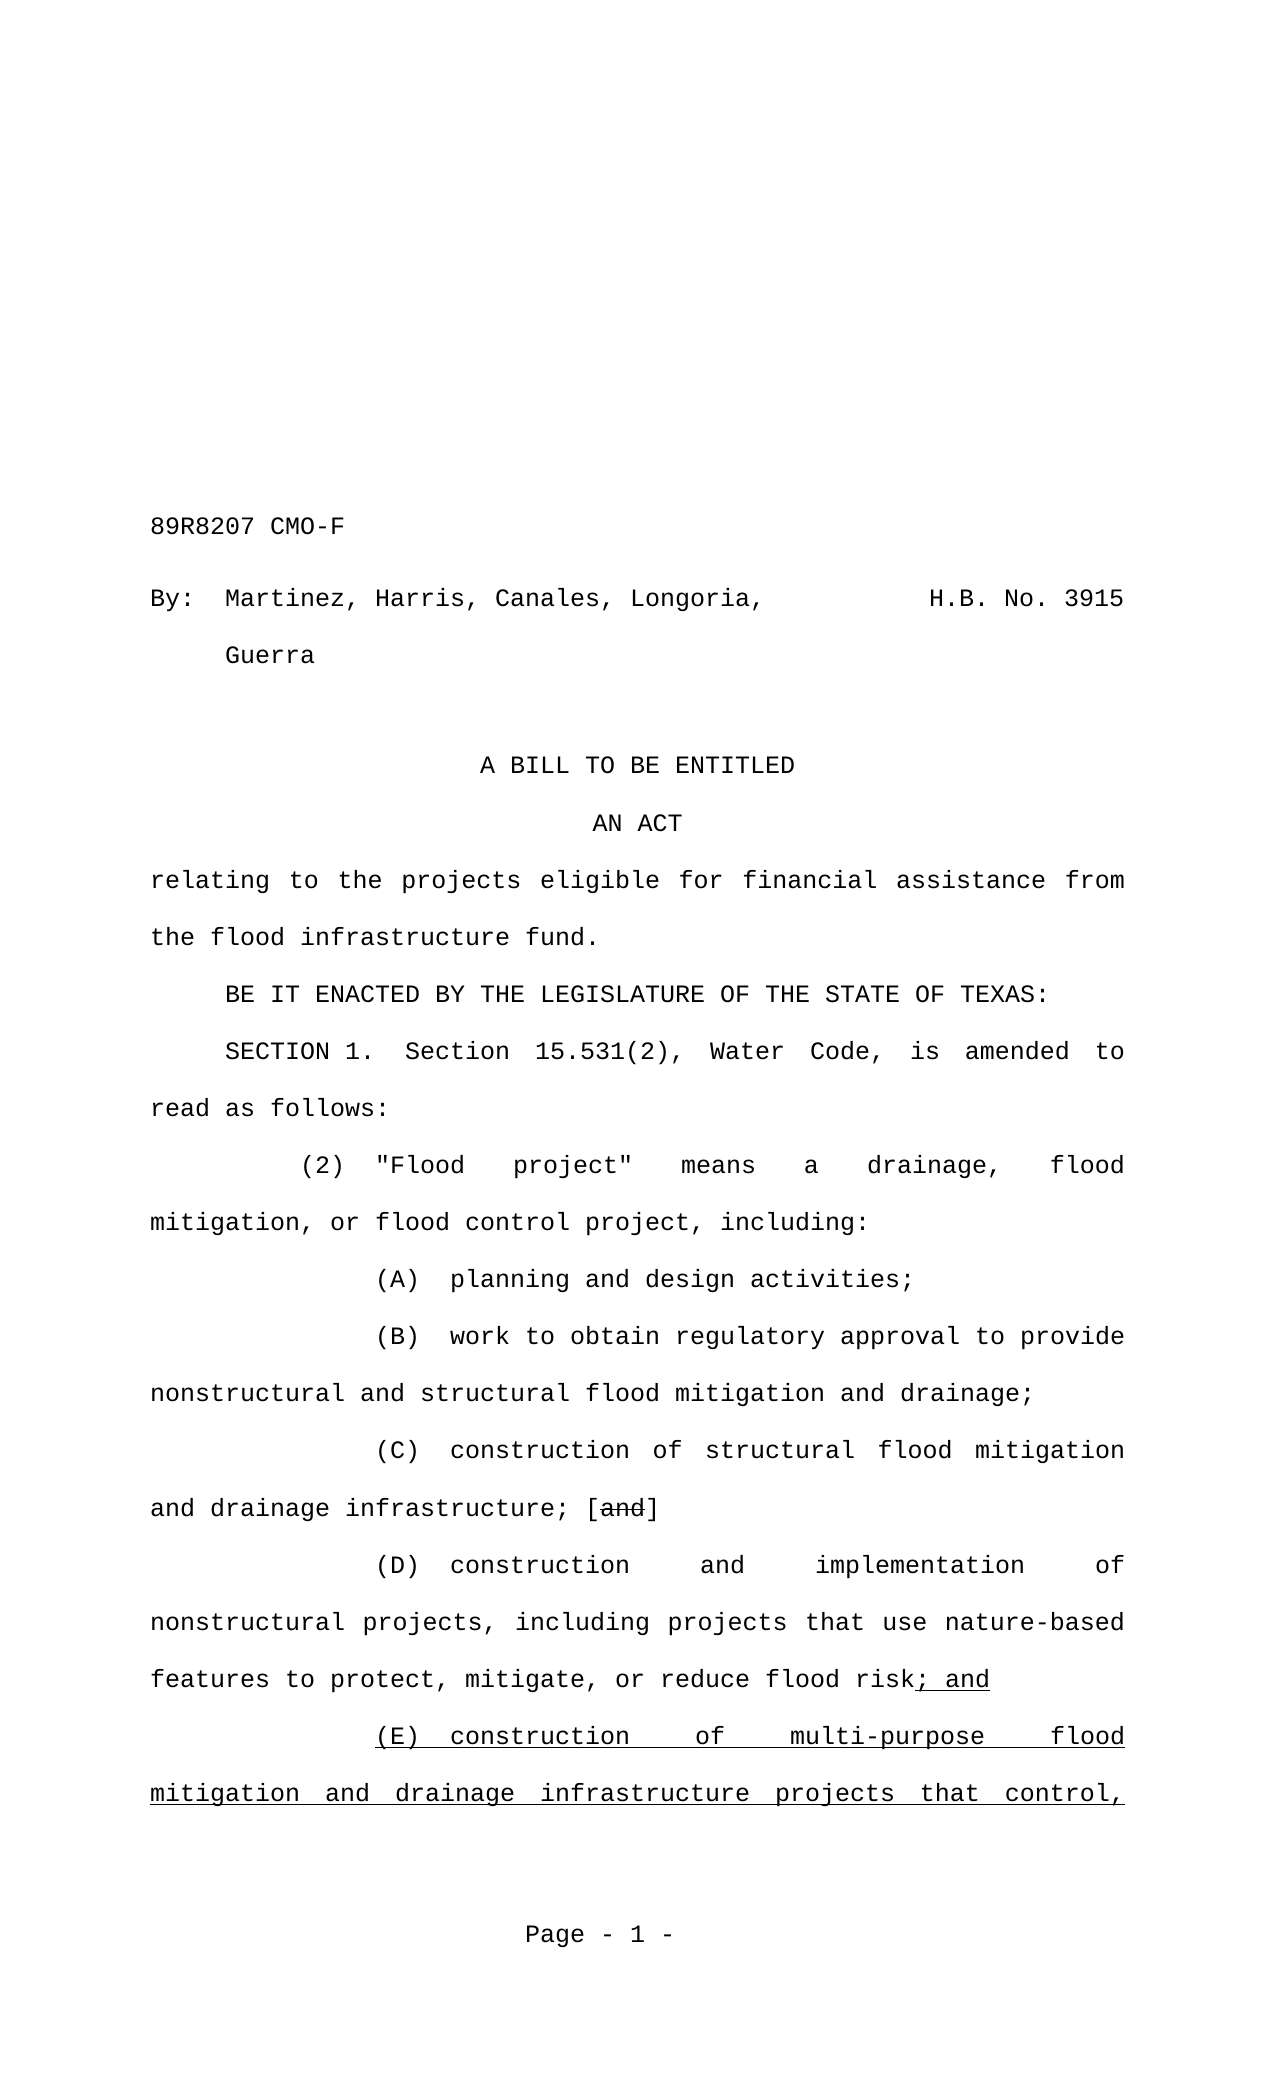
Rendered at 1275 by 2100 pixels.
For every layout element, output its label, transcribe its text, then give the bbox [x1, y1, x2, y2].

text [150, 1723, 1125, 1804]
text (C) construction of structural flood mitigation and drainage infrastructure; [and] [150, 1438, 1125, 1523]
text BE IT ENACTED BY THE LEGISLATURE OF THE STATE OF TEXAS: [150, 981, 1125, 1010]
text (B) work to obtain regulatory approval to provide nonstructural and structural flood mitigation and drainage; [150, 1324, 1125, 1409]
text (2) "Flood project" means a drainage, flood mitigation, or flood control project, including: [150, 1152, 1125, 1238]
text 89R8207 CMO-F [150, 514, 1125, 542]
text AN ACT [150, 810, 1125, 838]
text SECTION 1. Section 15.531(2), Water Code, is amended to read as follows: [150, 1038, 1125, 1124]
text relating to the projects eligible for financial assistance from the flood infrastructure fund. [150, 867, 1125, 953]
text A BILL TO BE ENTITLED [150, 753, 1125, 781]
text Guerra [150, 642, 1125, 671]
text (D) construction and implementation of nonstructural projects, including projects that use nature-based features to protect, mitigate, or reduce flood risk; and [150, 1552, 1125, 1695]
text (A) planning and design activities; [150, 1267, 1125, 1295]
text By: Martinez, Harris, Canales, Longoria, H.B. No. 3915 [150, 585, 1125, 614]
